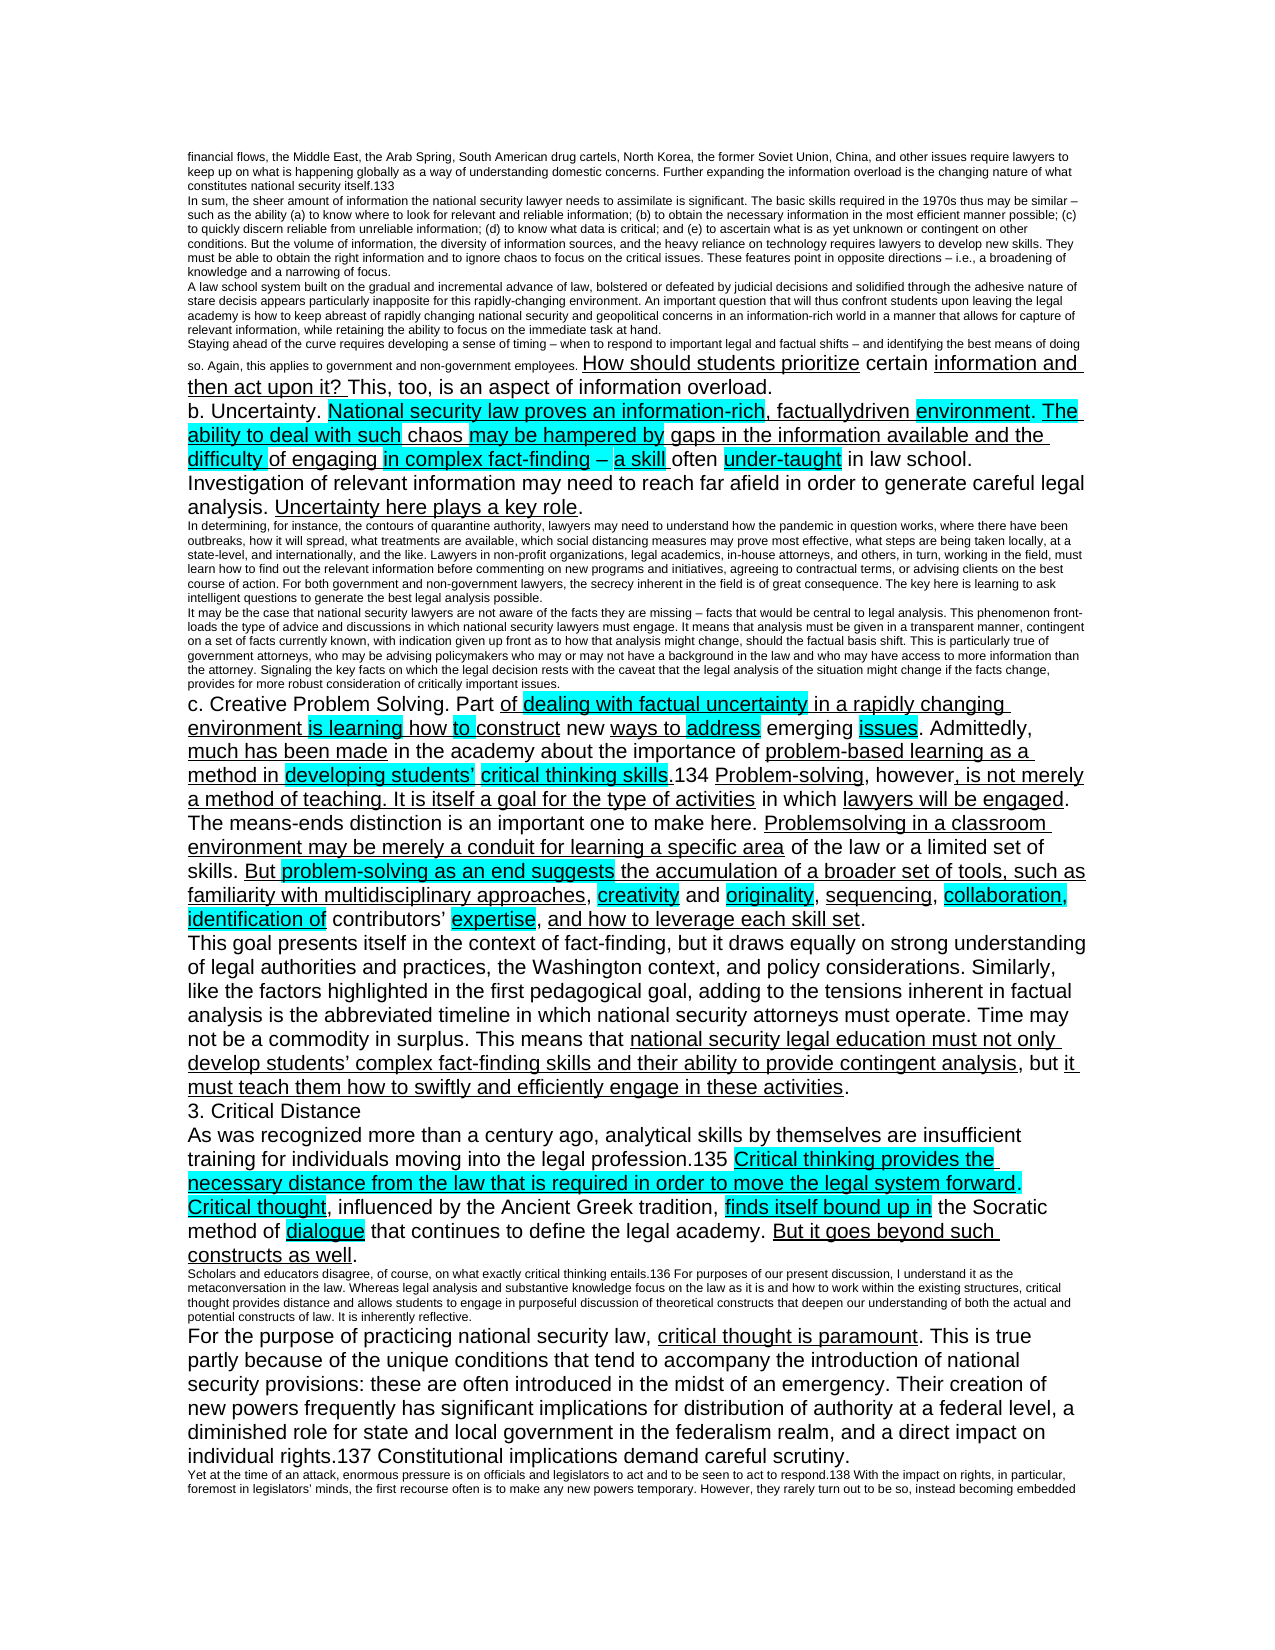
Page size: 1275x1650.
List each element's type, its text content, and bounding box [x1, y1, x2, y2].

text A law school system built on the gradual and incremental advance of law, bolstered or defeated by judicial decisions and solidified through the adhesive nature of stare decisis appears particularly inapposite for this rapidly-changing environment. An important question that will thus confront students upon leaving the legal academy is how to keep abreast of rapidly changing national security and geopolitical concerns in an information-rich world in a manner that allows for capture of relevant information, while retaining the ability to focus on the immediate task at hand. [187, 279, 1087, 337]
text Scholars and educators disagree, of course, on what exactly critical thinking entails.136 For purposes of our present discussion, I understand it as the metaconversation in the law. Whereas legal analysis and substantive knowledge focus on the law as it is and how to work within the existing structures, critical thought provides distance and allows students to engage in purposeful discussion of theoretical constructs that deepen our understanding of both the actual and potential constructs of law. It is inherently reflective. [187, 1266, 1087, 1324]
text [187, 1468, 1087, 1496]
text 3. Critical Distance [187, 1099, 1087, 1123]
text b. Uncertainty. National security law proves an information-rich, factuallydriven environment. The ability to deal with such chaos may be hampered by gaps in the information available and the difficulty of engaging in complex fact-finding – a skill often under-taught in law school. Investigation of relevant information may need to reach far afield in order to generate careful legal analysis. Uncertainty here plays a key role. [187, 399, 1087, 519]
text Staying ahead of the curve requires developing a sense of timing – when to respond to important legal and factual shifts – and identifying the best means of doing so. Again, this applies to government and non-government employees. How should students prioritize certain information and then act upon it? This, too, is an aspect of information overload. [187, 337, 1087, 399]
text c. Creative Problem Solving. Part of dealing with factual uncertainty in a rapidly changing environment is learning how to construct new ways to address emerging issues. Admittedly, much has been made in the academy about the importance of problem-based learning as a method in developing students’ critical thinking skills.134 Problem-solving, however, is not merely a method of teaching. It is itself a goal for the type of activities in which lawyers will be engaged. The means-ends distinction is an important one to make here. Problemsolving in a classroom environment may be merely a conduit for learning a specific area of the law or a limited set of skills. But problem-solving as an end suggests the accumulation of a broader set of tools, such as familiarity with multidisciplinary approaches, creativity and originality, sequencing, collaboration, identification of contributors’ expertise, and how to leverage each skill set. [187, 691, 1087, 931]
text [187, 150, 1087, 193]
text This goal presents itself in the context of fact-finding, but it draws equally on strong understanding of legal authorities and practices, the Washington context, and policy considerations. Similarly, like the factors highlighted in the first pedagogical goal, adding to the tensions inherent in factual analysis is the abbreviated timeline in which national security attorneys must operate. Time may not be a commodity in surplus. This means that national security legal education must not only develop students’ complex fact-finding skills and their ability to provide contingent analysis, but it must teach them how to swiftly and efficiently engage in these activities. [187, 931, 1087, 1099]
text In sum, the sheer amount of information the national security lawyer needs to assimilate is significant. The basic skills required in the 1970s thus may be similar – such as the ability (a) to know where to look for relevant and reliable information; (b) to obtain the necessary information in the most efficient manner possible; (c) to quickly discern reliable from unreliable information; (d) to know what data is critical; and (e) to ascertain what is as yet unknown or contingent on other conditions. But the volume of information, the diversity of information sources, and the heavy reliance on technology requires lawyers to develop new skills. They must be able to obtain the right information and to ignore chaos to focus on the critical issues. These features point in opposite directions – i.e., a broadening of knowledge and a narrowing of focus. [187, 193, 1087, 279]
text It may be the case that national security lawyers are not aware of the facts they are missing – facts that would be central to legal analysis. This phenomenon front-loads the type of advice and discussions in which national security lawyers must engage. It means that analysis must be given in a transparent manner, contingent on a set of facts currently known, with indication given up front as to how that analysis might change, should the factual basis shift. This is particularly true of government attorneys, who may be advising policymakers who may or may not have a background in the law and who may have access to more information than the attorney. Signaling the key facts on which the legal decision rests with the caveat that the legal analysis of the situation might change if the facts change, provides for more robust consideration of critically important issues. [187, 605, 1087, 691]
text As was recognized more than a century ago, analytical skills by themselves are insufficient training for individuals moving into the legal profession.135 Critical thinking provides the necessary distance from the law that is required in order to move the legal system forward. Critical thought, influenced by the Ancient Greek tradition, finds itself bound up in the Socratic method of dialogue that continues to define the legal academy. But it goes beyond such constructs as well. [187, 1123, 1087, 1266]
text For the purpose of practicing national security law, critical thought is paramount. This is true partly because of the unique conditions that tend to accompany the introduction of national security provisions: these are often introduced in the midst of an emergency. Their creation of new powers frequently has significant implications for distribution of authority at a federal level, a diminished role for state and local government in the federalism realm, and a direct impact on individual rights.137 Constitutional implications demand careful scrutiny. [187, 1324, 1087, 1468]
text In determining, for instance, the contours of quarantine authority, lawyers may need to understand how the pandemic in question works, where there have been outbreaks, how it will spread, what treatments are available, which social distancing measures may prove most effective, what steps are being taken locally, at a state-level, and internationally, and the like. Lawyers in non-profit organizations, legal academics, in-house attorneys, and others, in turn, working in the field, must learn how to find out the relevant information before commenting on new programs and initiatives, agreeing to contractual terms, or advising clients on the best course of action. For both government and non-government lawyers, the secrecy inherent in the field is of great consequence. The key here is learning to ask intelligent questions to generate the best legal analysis possible. [187, 519, 1087, 605]
